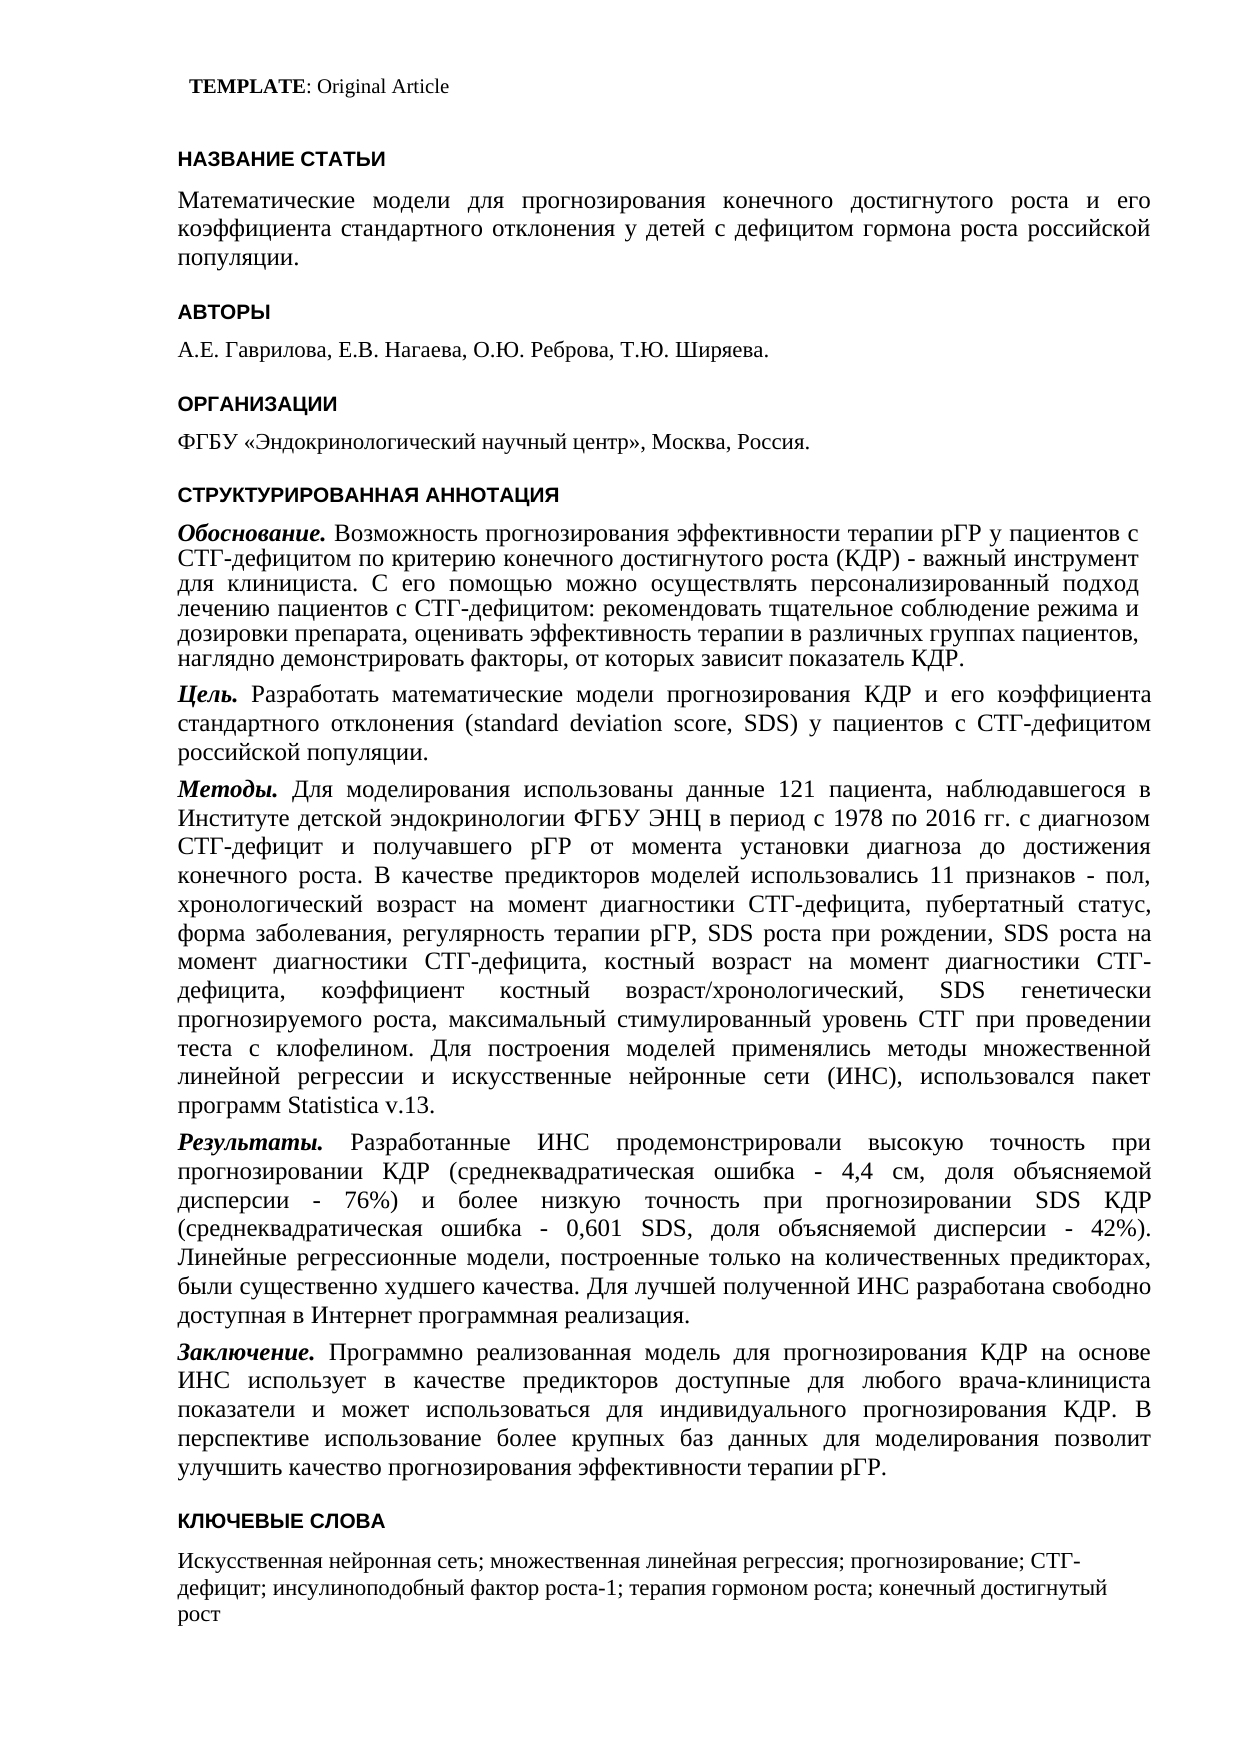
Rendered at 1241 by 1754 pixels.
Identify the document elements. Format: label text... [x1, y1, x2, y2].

text ФГБУ «Эндокринологический научный центр», Москва, Россия. [177, 429, 1140, 454]
text А.Е. Гаврилова, Е.В. Нагаева, О.Ю. Реброва, Т.Ю. Ширяева. [177, 338, 1140, 363]
text Искусственная нейронная сеть; множественная линейная регрессия; прогнозирование; СТГ-дефицит; инсулиноподобный фактор роста-1; терапия гормоном роста; конечный достигнутый рост [177, 1547, 1152, 1626]
subtitle Ключевые слова [177, 1506, 1152, 1535]
subtitle Организации [177, 388, 1152, 417]
list Результаты. Разработанные ИНС продемонстрировали высокую точность при прогнозировании КДР (среднеквадратическая ошибка - 4,4 см, доля объясняемой дисперсии - 76%) и более низкую точность при прогнозировании SDS КДР (среднеквадратическая ошибка - 0,601 SDS, доля объясняемой дисперсии - 42%). Линейные регрессионные модели, построенные только на количественных предикторах, были существенно худшего качества. Для лучшей полученной ИНС разработана свободно доступная в Интернет программная реализация. [177, 1127, 1152, 1328]
text Математические модели для прогнозирования конечного достигнутого роста и его коэффициента стандартного отклонения у детей с дефицитом гормона роста российской популяции. [177, 185, 1152, 271]
text Заключение. Программно реализованная модель для прогнозирования КДР на основе ИНС использует в качестве предикторов доступные для любого врача-клинициста показатели и может использоваться для индивидуального прогнозирования КДР. В перспективе использование более крупных баз данных для моделирования позволит улучшить качество прогнозирования эффективности терапии рГР. [177, 1337, 1152, 1481]
subtitle Название статьи [177, 143, 1152, 172]
list Методы. Для моделирования использованы данные 121 пациента, наблюдавшегося в Институте детской эндокринологии ФГБУ ЭНЦ в период с 1978 по 2016 гг. с диагнозом СТГ-дефицит и получавшего рГР от момента установки диагноза до достижения конечного роста. В качестве предикторов моделей использовались 11 признаков - пол, хронологический возраст на момент диагностики СТГ-дефицита, пубертатный статус, форма заболевания, регулярность терапии рГР, SDS роста при рождении, SDS роста на момент диагностики СТГ-дефицита, костный возраст на момент диагностики СТГ-дефицита, коэффициент костный возраст/хронологический, SDS генетически прогнозируемого роста, максимальный стимулированный уровень СТГ при проведении теста с клофелином. Для построения моделей применялись методы множественной линейной регрессии и искусственные нейронные сети (ИНС), использовался пакет программ Statistica v.13. [177, 774, 1152, 1119]
text Цель. Разработать математические модели прогнозирования КДР и его коэффициента стандартного отклонения (standard deviation score, SDS) у пациентов с СТГ-дефицитом российской популяции. [177, 679, 1152, 766]
text Обоснование. Возможность прогнозирования эффективности терапии рГР у пациентов с СТГ-дефицитом по критерию конечного достигнутого роста (КДР) - важный инструмент для клинициста. С его помощью можно осуществлять персонализированный подход лечению пациентов с СТГ-дефицитом: рекомендовать тщательное соблюдение режима и дозировки препарата, оценивать эффективность терапии в различных группах пациентов, наглядно демонстрировать факторы, от которых зависит показатель КДР. [177, 521, 1140, 671]
subtitle Структурированная аннотация [177, 479, 1152, 508]
subtitle Авторы [177, 296, 1152, 325]
